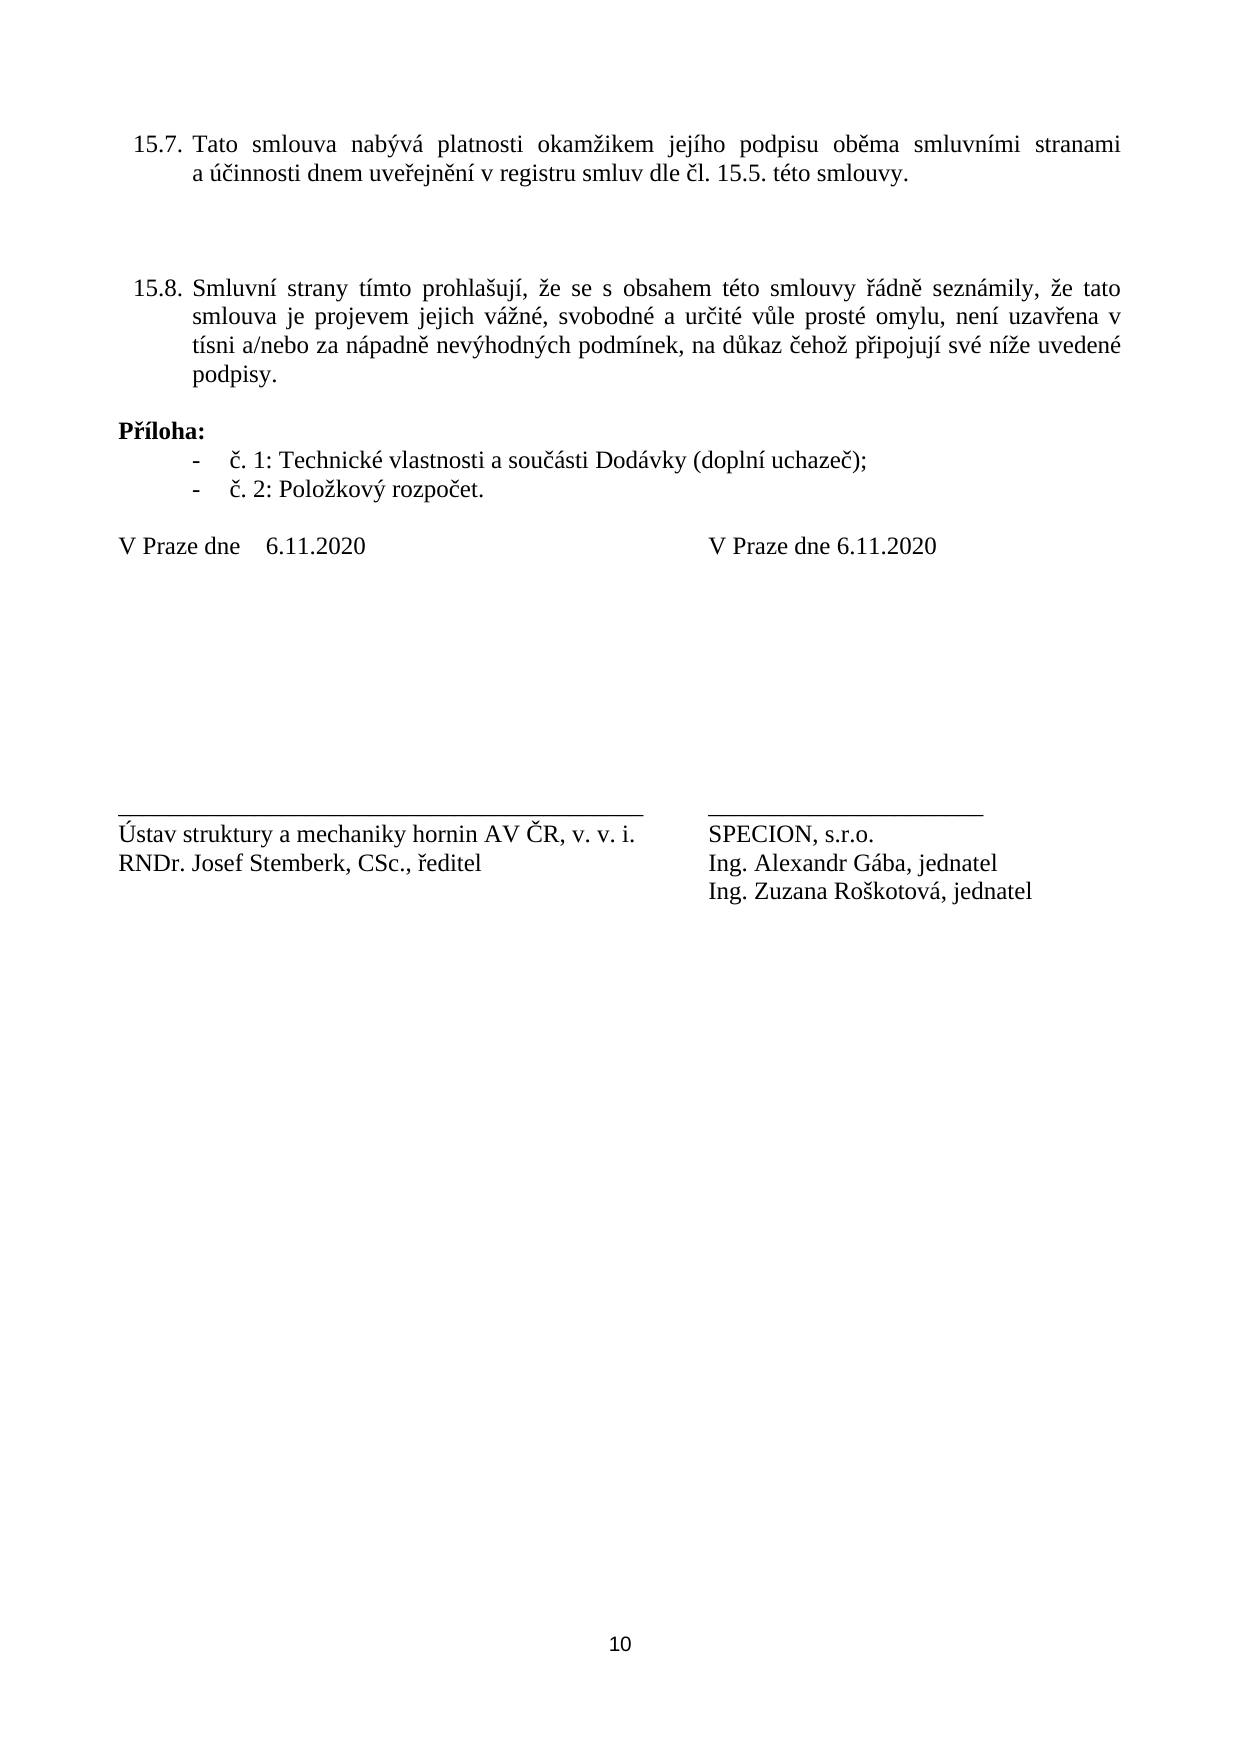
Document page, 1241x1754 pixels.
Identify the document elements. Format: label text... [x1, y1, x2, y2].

list č. 1: Technické vlastnosti a součásti Dodávky (doplní uchazeč); [192, 445, 1122, 474]
text Příloha: [118, 416, 1122, 445]
text __________________________________________ ______________________ [118, 790, 1122, 819]
list Tato smlouva nabývá platnosti okamžikem jejího podpisu oběma smluvními stranami a účinnosti dnem uveřejnění v registru smluv dle čl. 15.5. této smlouvy. [133, 129, 1122, 186]
text V Praze dne 6.11.2020 V Praze dne 6.11.2020 [118, 531, 1122, 560]
list Smluvní strany tímto prohlašují, že se s obsahem této smlouvy řádně seznámily, že tato smlouva je projevem jejich vážné, svobodné a určité vůle prosté omylu, není uzavřena v tísni a/nebo za nápadně nevýhodných podmínek, na důkaz čehož připojují své níže uvedené podpisy. [133, 273, 1122, 388]
text RNDr. Josef Stemberk, CSc., ředitel Ing. Alexandr Gába, jednatel [118, 848, 1122, 876]
text Ing. Zuzana Roškotová, jednatel [118, 876, 1122, 905]
list č. 2: Položkový rozpočet. [192, 474, 1122, 503]
text Ústav struktury a mechaniky hornin AV ČR, v. v. i. SPECION, s.r.o. [118, 819, 1122, 848]
